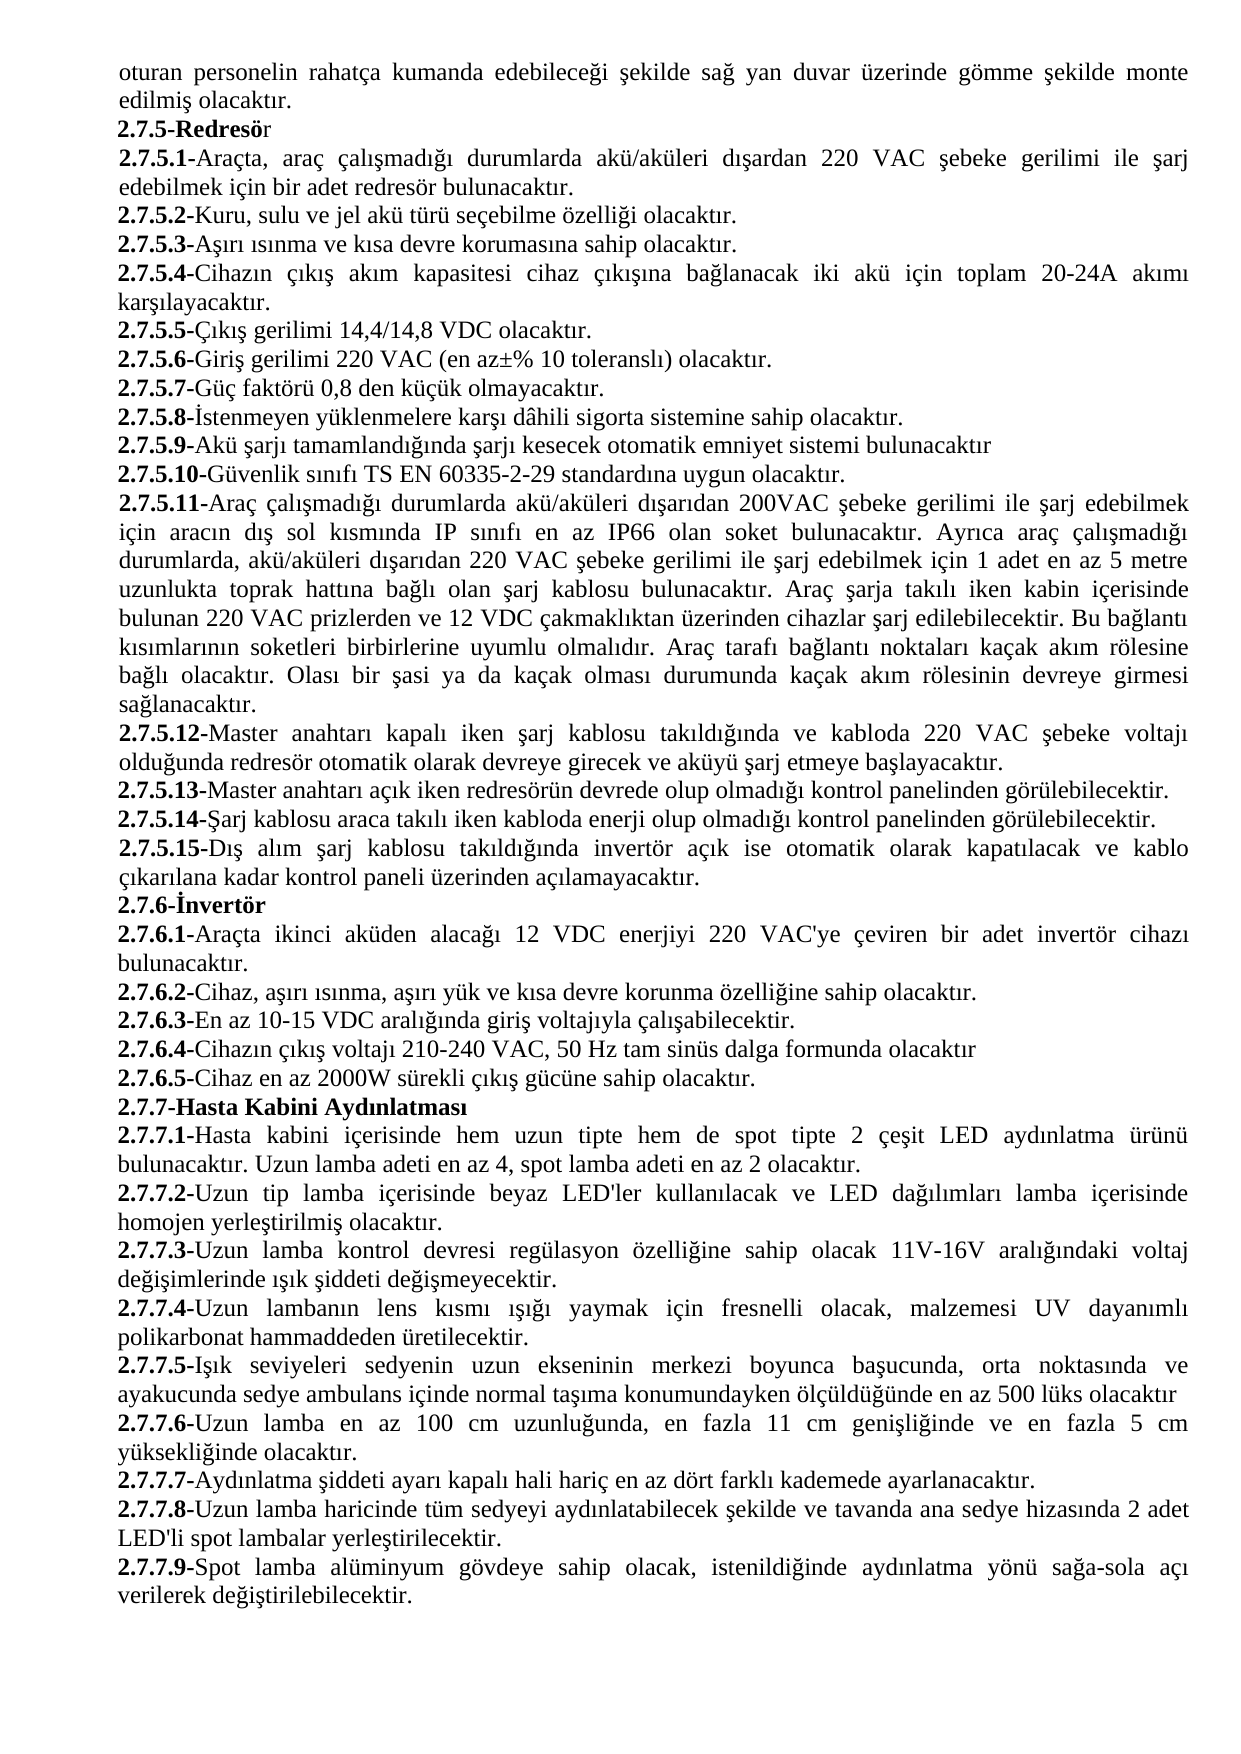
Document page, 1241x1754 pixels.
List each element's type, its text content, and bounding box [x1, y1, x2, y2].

text 2.7.5-Redresör [58, 114, 1190, 143]
text 2.7.6-İnvertör [117, 890, 1190, 919]
text 2.7.5.10-Güvenlik sınıfı TS EN 60335-2-29 standardına uygun olacaktır. [58, 459, 1190, 488]
text 2.7.7.3-Uzun lamba kontrol devresi regülasyon özelliğine sahip olacak 11V-16V aralığındaki voltaj değişimlerinde ışık şiddeti değişmeyecektir. [117, 1235, 1190, 1293]
text 2.7.5.9-Akü şarjı tamamlandığında şarjı kesecek otomatik emniyet sistemi bulunacaktır [117, 430, 1190, 459]
text 2.7.5.8-İstenmeyen yüklenmelere karşı dâhili sigorta sistemine sahip olacaktır. [117, 402, 1190, 430]
text 2.7.6.5-Cihaz en az 2000W sürekli çıkış gücüne sahip olacaktır. [117, 1063, 1190, 1092]
text 2.7.7.5-Işık seviyeleri sedyenin uzun ekseninin merkezi boyunca başucunda, orta noktasında ve ayakucunda sedye ambulans içinde normal taşıma konumundayken ölçüldüğünde en az 500 lüks olacaktır [117, 1350, 1190, 1408]
text 2.7.7.1-Hasta kabini içerisinde hem uzun tipte hem de spot tipte 2 çeşit LED aydınlatma ürünü bulunacaktır. Uzun lamba adeti en az 4, spot lamba adeti en az 2 olacaktır. [117, 1120, 1190, 1178]
text 2.7.7.7-Aydınlatma şiddeti ayarı kapalı hali hariç en az dört farklı kademede ayarlanacaktır. [117, 1465, 1190, 1494]
text 2.7.5.4-Cihazın çıkış akım kapasitesi cihaz çıkışına bağlanacak iki akü için toplam 20-24A akımı karşılayacaktır. [117, 258, 1190, 315]
text 2.7.5.13-Master anahtarı açık iken redresörün devrede olup olmadığı kontrol panelinden görülebilecektir. [58, 775, 1190, 804]
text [118, 57, 1190, 114]
text 2.7.7.4-Uzun lambanın lens kısmı ışığı yaymak için fresnelli olacak, malzemesi UV dayanımlı polikarbonat hammaddeden üretilecektir. [117, 1293, 1190, 1350]
text 2.7.6.3-En az 10-15 VDC aralığında giriş voltajıyla çalışabilecektir. [117, 1005, 1190, 1034]
text 2.7.5.7-Güç faktörü 0,8 den küçük olmayacaktır. [117, 373, 1190, 402]
text 2.7.7.2-Uzun tip lamba içerisinde beyaz LED'ler kullanılacak ve LED dağılımları lamba içerisinde homojen yerleştirilmiş olacaktır. [117, 1178, 1190, 1235]
text 2.7.5.2-Kuru, sulu ve jel akü türü seçebilme özelliği olacaktır. [117, 200, 1190, 229]
text 2.7.5.1-Araçta, araç çalışmadığı durumlarda akü/aküleri dışardan 220 VAC şebeke gerilimi ile şarj edebilmek için bir adet redresör bulunacaktır. [118, 143, 1190, 200]
text 2.7.5.3-Aşırı ısınma ve kısa devre korumasına sahip olacaktır. [117, 229, 1190, 258]
text 2.7.5.12-Master anahtarı kapalı iken şarj kablosu takıldığında ve kabloda 220 VAC şebeke voltajı olduğunda redresör otomatik olarak devreye girecek ve aküyü şarj etmeye başlayacaktır. [118, 718, 1190, 775]
text 2.7.7-Hasta Kabini Aydınlatması [117, 1092, 1190, 1120]
text 2.7.6.1-Araçta ikinci aküden alacağı 12 VDC enerjiyi 220 VAC'ye çeviren bir adet invertör cihazı bulunacaktır. [117, 919, 1190, 977]
text 2.7.6.4-Cihazın çıkış voltajı 210-240 VAC, 50 Hz tam sinüs dalga formunda olacaktır [117, 1034, 1190, 1063]
text 2.7.5.5-Çıkış gerilimi 14,4/14,8 VDC olacaktır. [117, 315, 1190, 344]
text 2.7.7.6-Uzun lamba en az 100 cm uzunluğunda, en fazla 11 cm genişliğinde ve en fazla 5 cm yüksekliğinde olacaktır. [117, 1408, 1190, 1465]
text 2.7.6.2-Cihaz, aşırı ısınma, aşırı yük ve kısa devre korunma özelliğine sahip olacaktır. [117, 977, 1190, 1005]
text 2.7.7.9-Spot lamba alüminyum gövdeye sahip olacak, istenildiğinde aydınlatma yönü sağa-sola açı verilerek değiştirilebilecektir. [117, 1552, 1190, 1609]
text 2.7.5.6-Giriş gerilimi 220 VAC (en az±% 10 toleranslı) olacaktır. [117, 344, 1190, 373]
text 2.7.5.11-Araç çalışmadığı durumlarda akü/aküleri dışarıdan 200VAC şebeke gerilimi ile şarj edebilmek için aracın dış sol kısmında IP sınıfı en az IP66 olan soket bulunacaktır. Ayrıca araç çalışmadığı durumlarda, akü/aküleri dışarıdan 220 VAC şebeke gerilimi ile şarj edebilmek için 1 adet en az 5 metre uzunlukta toprak hattına bağlı olan şarj kablosu bulunacaktır. Araç şarja takılı iken kabin içerisinde bulunan 220 VAC prizlerden ve 12 VDC çakmaklıktan üzerinden cihazlar şarj edilebilecektir. Bu bağlantı kısımlarının soketleri birbirlerine uyumlu olmalıdır. Araç tarafı bağlantı noktaları kaçak akım rölesine bağlı olacaktır. Olası bir şasi ya da kaçak olması durumunda kaçak akım rölesinin devreye girmesi sağlanacaktır. [118, 488, 1190, 718]
text 2.7.7.8-Uzun lamba haricinde tüm sedyeyi aydınlatabilecek şekilde ve tavanda ana sedye hizasında 2 adet LED'li spot lambalar yerleştirilecektir. [117, 1494, 1190, 1552]
text 2.7.5.14-Şarj kablosu araca takılı iken kabloda enerji olup olmadığı kontrol panelinden görülebilecektir. [58, 804, 1190, 833]
text 2.7.5.15-Dış alım şarj kablosu takıldığında invertör açık ise otomatik olarak kapatılacak ve kablo çıkarılana kadar kontrol paneli üzerinden açılamayacaktır. [118, 833, 1190, 890]
